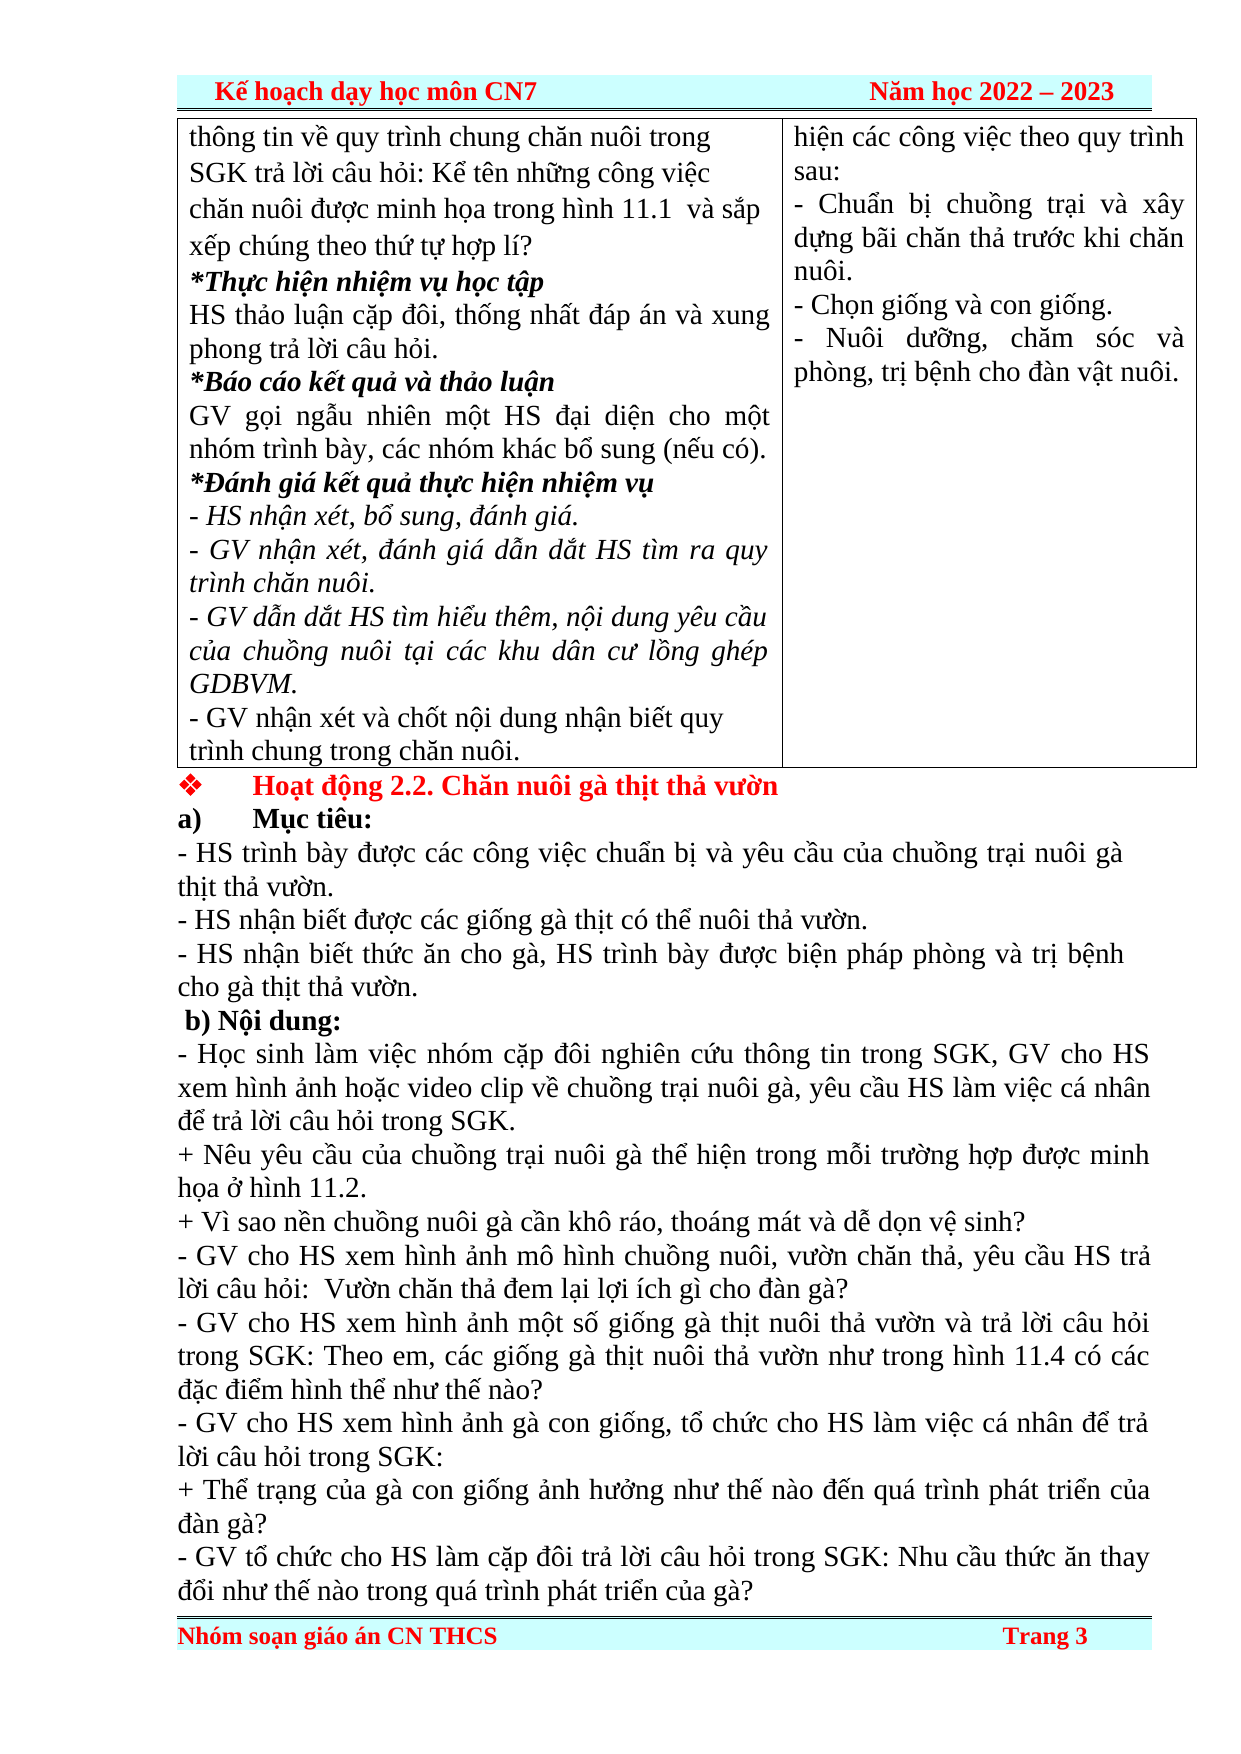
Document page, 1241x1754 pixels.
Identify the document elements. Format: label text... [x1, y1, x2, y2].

text - GV tổ chức cho HS làm cặp đôi trả lời câu hỏi trong SGK: Nhu cầu thức ăn thay đổi như thế nào trong quá trình phát triển của gà? [177, 1539, 1152, 1607]
text - Học sinh làm việc nhóm cặp đôi nghiên cứu thông tin trong SGK, GV cho HS xem hình ảnh hoặc video clip về chuồng trại nuôi gà, yêu cầu HS làm việc cá nhân để trả lời câu hỏi trong SGK. [177, 1036, 1152, 1137]
text - GV cho HS xem hình ảnh một số giống gà thịt nuôi thả vườn và trả lời câu hỏi trong SGK: Theo em, các giống gà thịt nuôi thả vườn như trong hình 11.4 có các đặc điểm hình thể như thế nào? [177, 1305, 1152, 1405]
list - HS nhận biết được các giống gà thịt có thể nuôi thả vườn. [177, 902, 1125, 936]
list Hoạt động 2.2. Chăn nuôi gà thịt thả vườn [177, 768, 1152, 802]
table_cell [178, 119, 782, 767]
text + Nêu yêu cầu của chuồng trại nuôi gà thể hiện trong mỗi trường hợp được minh họa ở hình 11.2. [177, 1137, 1152, 1204]
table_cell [783, 119, 1196, 767]
list - HS trình bày được các công việc chuẩn bị và yêu cầu của chuồng trại nuôi gà thịt thả vườn. [177, 835, 1125, 902]
list - HS nhận biết thức ăn cho gà, HS trình bày được biện pháp phòng và trị bệnh cho gà thịt thả vườn. [177, 936, 1125, 1003]
text b) Nội dung: [177, 1003, 1152, 1036]
text - GV cho HS xem hình ảnh mô hình chuồng nuôi, vườn chăn thả, yêu cầu HS trả lời câu hỏi: Vườn chăn thả đem lại lợi ích gì cho đàn gà? [177, 1238, 1152, 1305]
text + Vì sao nền chuồng nuôi gà cần khô ráo, thoáng mát và dễ dọn vệ sinh? [177, 1204, 1152, 1238]
text - GV cho HS xem hình ảnh gà con giống, tổ chức cho HS làm việc cá nhân để trả lời câu hỏi trong SGK: [177, 1405, 1152, 1472]
text + Thể trạng của gà con giống ảnh hưởng như thế nào đến quá trình phát triển của đàn gà? [177, 1472, 1152, 1539]
list Mục tiêu: [177, 802, 1125, 835]
